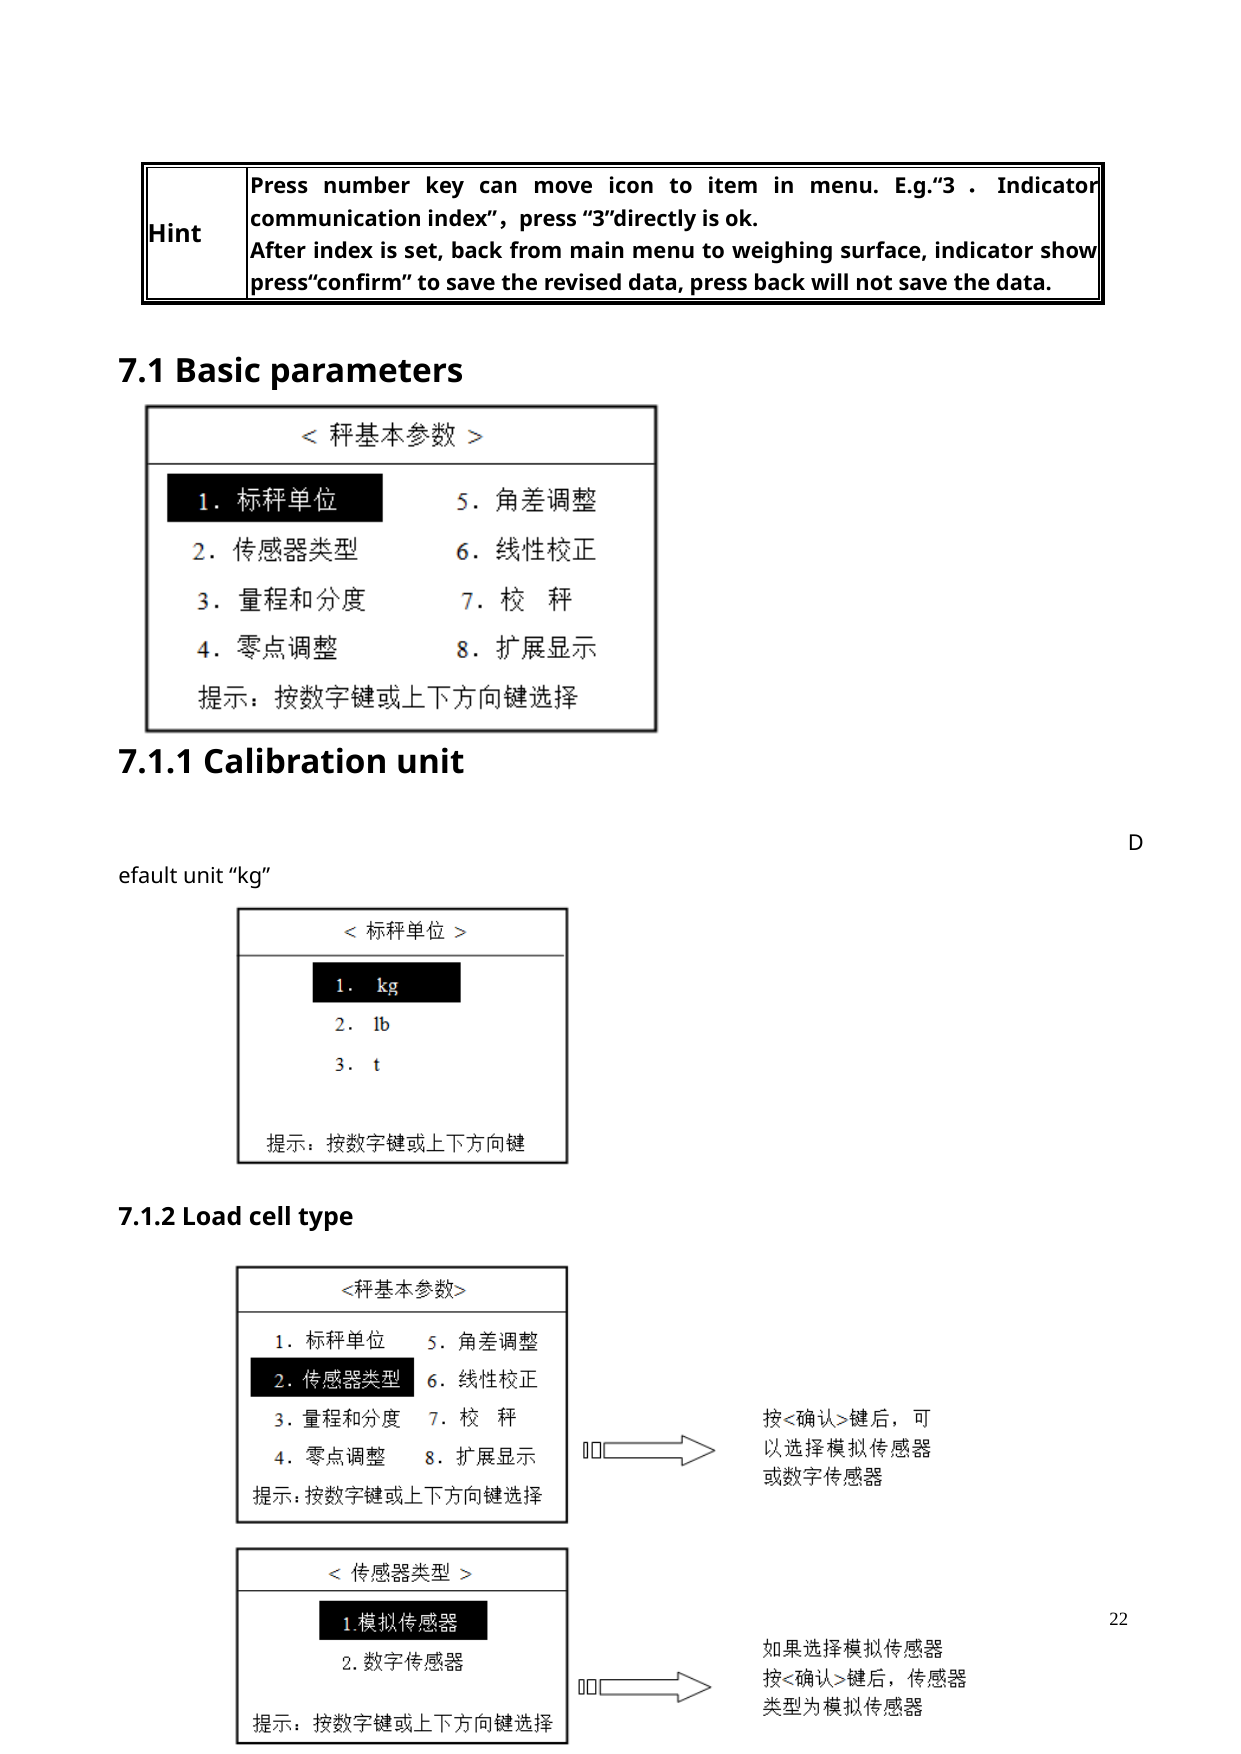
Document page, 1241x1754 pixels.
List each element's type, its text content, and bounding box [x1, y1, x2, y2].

text 7.1.2 Load cell type [118, 1183, 1128, 1248]
picture [233, 901, 577, 1169]
subtitle 7.1.1 Calibration unit [118, 728, 1128, 793]
table_header Hint [148, 168, 246, 298]
picture [139, 402, 672, 728]
subtitle 7.1 Basic parameters [118, 337, 1128, 402]
picture [233, 1264, 993, 1754]
table_header Press number key can move icon to item in menu. E.g.“3．Indicator communication index”，press “3”directly is ok. After index is set, back from main menu to weighing surface, indicator show press“confirm” to save the revised data, press back will not save the data. [248, 168, 1098, 298]
text Default unit “kg” [118, 826, 1128, 891]
